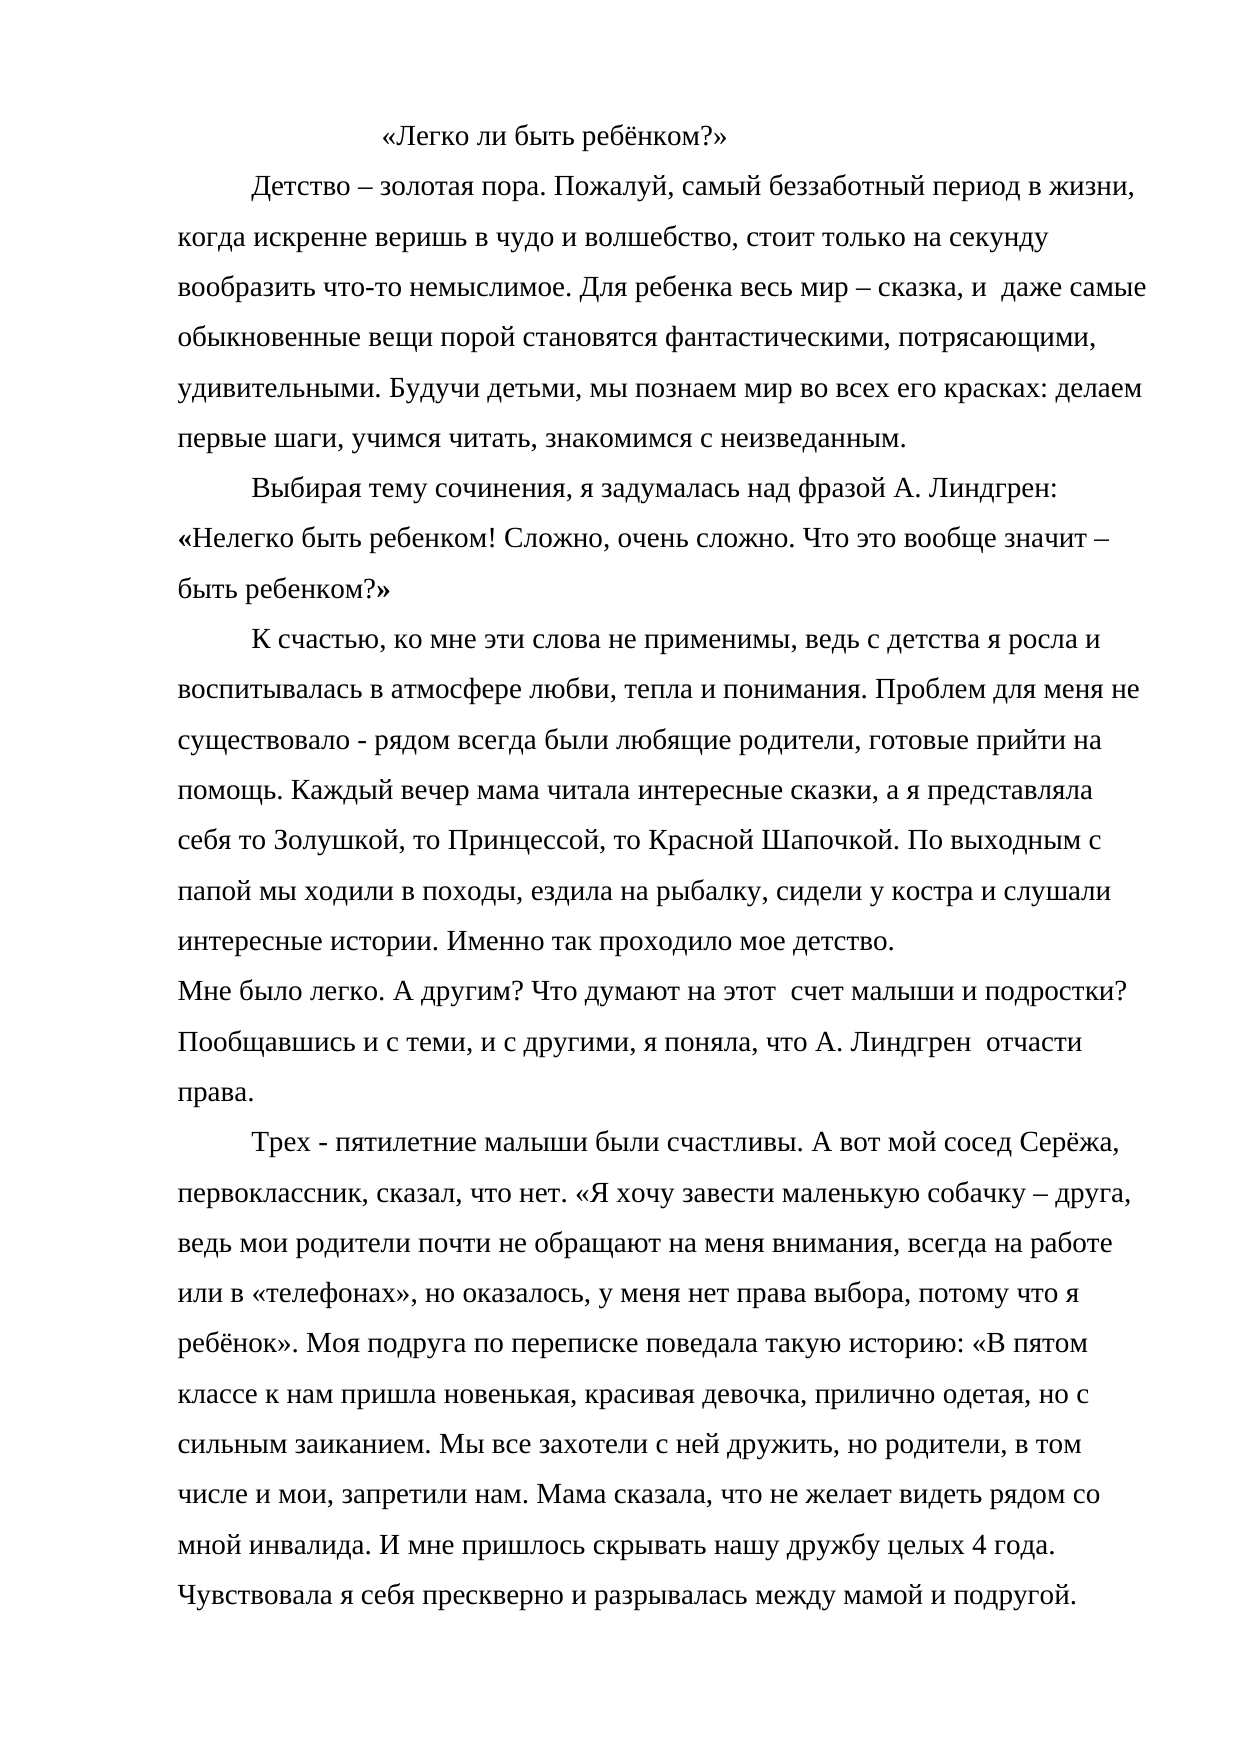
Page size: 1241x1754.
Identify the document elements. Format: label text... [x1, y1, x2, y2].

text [177, 1124, 1152, 1611]
text Выбирая тему сочинения, я задумалась над фразой А. Линдгрен: «Нелегко быть ребенком! Сложно, очень сложно. Что это вообще значит – быть ребенком?» [177, 470, 1152, 604]
text Мне было легко. А другим? Что думают на этот счет малыши и подростки? Пообщавшись и с теми, и с другими, я поняла, что А. Линдгрен отчасти права. [177, 973, 1152, 1108]
text К счастью, ко мне эти слова не применимы, ведь с детства я росла и воспитывалась в атмосфере любви, тепла и понимания. Проблем для меня не существовало - рядом всегда были любящие родители, готовые прийти на помощь. Каждый вечер мама читала интересные сказки, а я представляла себя то Золушкой, то Принцессой, то Красной Шапочкой. По выходным с папой мы ходили в походы, ездила на рыбалку, сидели у костра и слушали интересные истории. Именно так проходило мое детство. [177, 621, 1152, 957]
text Детство – золотая пора. Пожалуй, самый беззаботный период в жизни, когда искренне веришь в чудо и волшебство, стоит только на секунду вообразить что-то немыслимое. Для ребенка весь мир – сказка, и даже самые обыкновенные вещи порой становятся фантастическими, потрясающими, удивительными. Будучи детьми, мы познаем мир во всех его красках: делаем первые шаги, учимся читать, знакомимся с неизведанным. [177, 168, 1152, 453]
text «Легко ли быть ребёнком?» [177, 118, 1152, 152]
